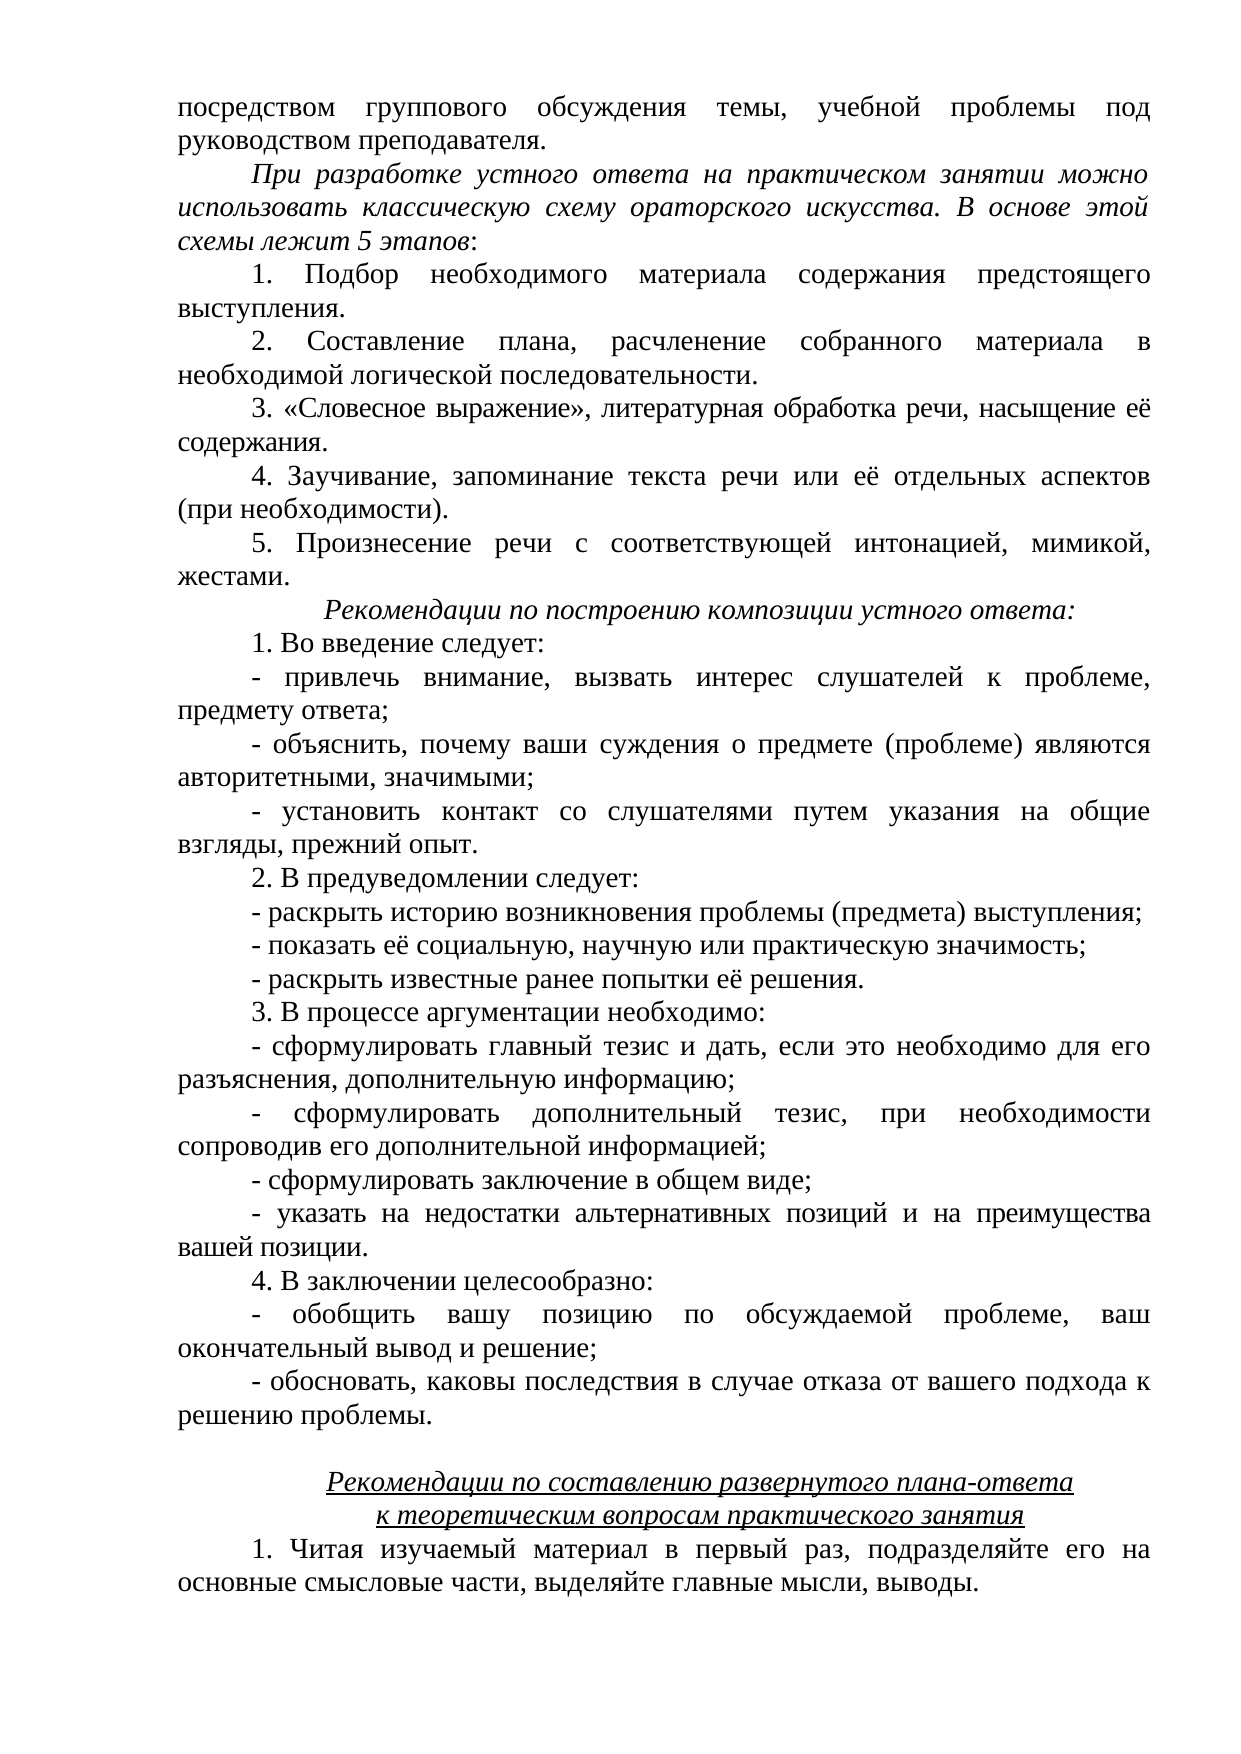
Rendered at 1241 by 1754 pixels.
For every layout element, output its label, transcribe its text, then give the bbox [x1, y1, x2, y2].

text 1. Читая изучаемый материал в первый раз, подразделяйте его на основные смысловые части, выделяйте главные мысли, выводы. [177, 1531, 1152, 1598]
text 5. Произнесение речи с соответствующей интонацией, мимикой, жестами. [177, 525, 1152, 592]
text - привлечь внимание, вызвать интерес слушателей к проблеме, предмету ответа; [177, 659, 1152, 726]
text 1. Во введение следует: [177, 625, 1152, 659]
text - обобщить вашу позицию по обсуждаемой проблеме, ваш окончательный вывод и решение; [177, 1296, 1152, 1363]
text - раскрыть историю возникновения проблемы (предмета) выступления; [177, 894, 1152, 927]
text Рекомендации по построению композиции устного ответа: [177, 592, 1152, 625]
text - сформулировать дополнительный тезис, при необходимости сопроводив его дополнительной информацией; [177, 1095, 1152, 1162]
text 3. «Словесное выражение», литературная обработка речи, насыщение её содержания. [177, 391, 1152, 458]
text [177, 89, 1152, 156]
text - обосновать, каковы последствия в случае отказа от вашего подхода к решению проблемы. [177, 1363, 1152, 1430]
text 3. В процессе аргументации необходимо: [177, 994, 1152, 1028]
text - показать её социальную, научную или практическую значимость; [177, 927, 1152, 961]
text 4. Заучивание, запоминание текста речи или её отдельных аспектов (при необходимости). [177, 458, 1152, 525]
text 4. В заключении целесообразно: [177, 1263, 1152, 1296]
text При разработке устного ответа на практическом занятии можно использовать классическую схему ораторского искусства. В основе этой схемы лежит 5 этапов: [177, 156, 1152, 256]
text 2. Составление плана, расчленение собранного материала в необходимой логической последовательности. [177, 323, 1152, 391]
text - объяснить, почему ваши суждения о предмете (проблеме) являются авторитетными, значимыми; [177, 726, 1152, 793]
text Рекомендации по составлению развернутого плана-ответа [177, 1464, 1152, 1497]
text 1. Подбор необходимого материала содержания предстоящего выступления. [177, 256, 1152, 323]
text 2. В предуведомлении следует: [177, 860, 1152, 894]
text - сформулировать заключение в общем виде; [177, 1162, 1152, 1196]
text - раскрыть известные ранее попытки её решения. [177, 961, 1152, 994]
text - сформулировать главный тезис и дать, если это необходимо для его разъяснения, дополнительную информацию; [177, 1028, 1152, 1095]
text - указать на недостатки альтернативных позиций и на преимущества вашей позиции. [177, 1196, 1152, 1263]
text к теоретическим вопросам практического занятия [177, 1497, 1152, 1531]
text - установить контакт со слушателями путем указания на общие взгляды, прежний опыт. [177, 793, 1152, 860]
